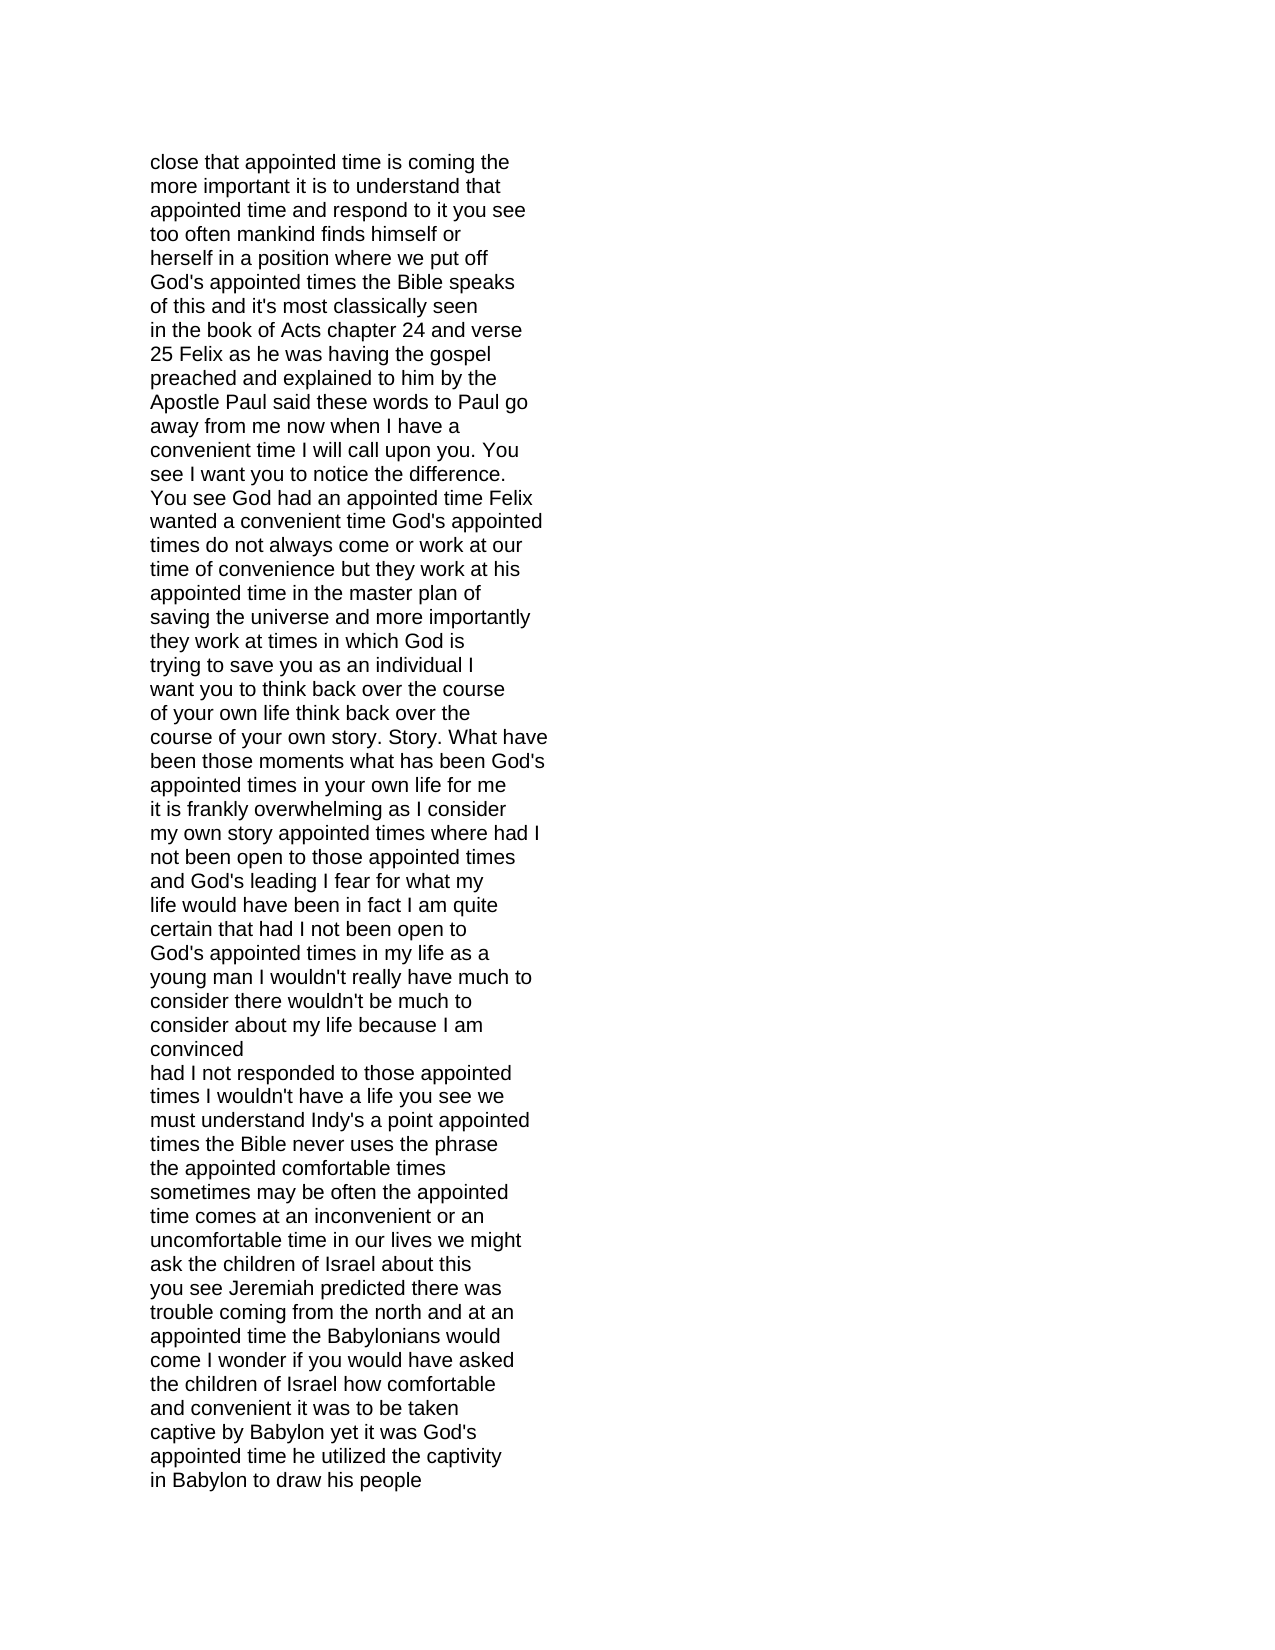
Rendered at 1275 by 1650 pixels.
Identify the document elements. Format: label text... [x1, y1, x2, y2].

text course of your own story. Story. What have [150, 725, 1125, 749]
text the children of Israel how comfortable [150, 1372, 1125, 1396]
text times the Bible never uses the phrase [150, 1132, 1125, 1156]
text see I want you to notice the difference. [150, 461, 1125, 485]
text consider about my life because I am [150, 1012, 1125, 1036]
text Apostle Paul said these words to Paul go [150, 389, 1125, 413]
text and convenient it was to be taken [150, 1396, 1125, 1420]
text uncomfortable time in our lives we might [150, 1228, 1125, 1252]
text God's appointed times in my life as a [150, 941, 1125, 964]
text close that appointed time is coming the [150, 150, 1125, 174]
text life would have been in fact I am quite [150, 893, 1125, 917]
text more important it is to understand that [150, 174, 1125, 198]
text you see Jeremiah predicted there was [150, 1276, 1125, 1300]
text in the book of Acts chapter 24 and verse [150, 318, 1125, 342]
text appointed time he utilized the captivity [150, 1444, 1125, 1468]
text of this and it's most classically seen [150, 294, 1125, 318]
text You see God had an appointed time Felix [150, 485, 1125, 509]
text convenient time I will call upon you. You [150, 437, 1125, 461]
text ask the children of Israel about this [150, 1252, 1125, 1276]
text time comes at an inconvenient or an [150, 1204, 1125, 1228]
text in Babylon to draw his people [150, 1468, 1125, 1492]
text consider there wouldn't be much to [150, 988, 1125, 1012]
text not been open to those appointed times [150, 845, 1125, 869]
text young man I wouldn't really have much to [150, 964, 1125, 988]
text certain that had I not been open to [150, 917, 1125, 941]
text had I not responded to those appointed [150, 1060, 1125, 1084]
text they work at times in which God is [150, 629, 1125, 653]
text been those moments what has been God's [150, 749, 1125, 773]
text away from me now when I have a [150, 413, 1125, 437]
text times do not always come or work at our [150, 533, 1125, 557]
text it is frankly overwhelming as I consider [150, 797, 1125, 821]
text want you to think back over the course [150, 677, 1125, 701]
text of your own life think back over the [150, 701, 1125, 725]
text wanted a convenient time God's appointed [150, 509, 1125, 533]
text saving the universe and more importantly [150, 605, 1125, 629]
text appointed time in the master plan of [150, 581, 1125, 605]
text appointed times in your own life for me [150, 773, 1125, 797]
text trouble coming from the north and at an [150, 1300, 1125, 1324]
text come I wonder if you would have asked [150, 1348, 1125, 1372]
text convinced [150, 1036, 1125, 1060]
text and God's leading I fear for what my [150, 869, 1125, 893]
text 25 Felix as he was having the gospel [150, 342, 1125, 366]
text time of convenience but they work at his [150, 557, 1125, 581]
text herself in a position where we put off [150, 246, 1125, 270]
text must understand Indy's a point appointed [150, 1108, 1125, 1132]
text the appointed comfortable times [150, 1156, 1125, 1180]
text captive by Babylon yet it was God's [150, 1420, 1125, 1444]
text appointed time and respond to it you see [150, 198, 1125, 222]
text sometimes may be often the appointed [150, 1180, 1125, 1204]
text preached and explained to him by the [150, 366, 1125, 389]
text my own story appointed times where had I [150, 821, 1125, 845]
text God's appointed times the Bible speaks [150, 270, 1125, 294]
text trying to save you as an individual I [150, 653, 1125, 677]
text too often mankind finds himself or [150, 222, 1125, 246]
text appointed time the Babylonians would [150, 1324, 1125, 1348]
text times I wouldn't have a life you see we [150, 1084, 1125, 1108]
